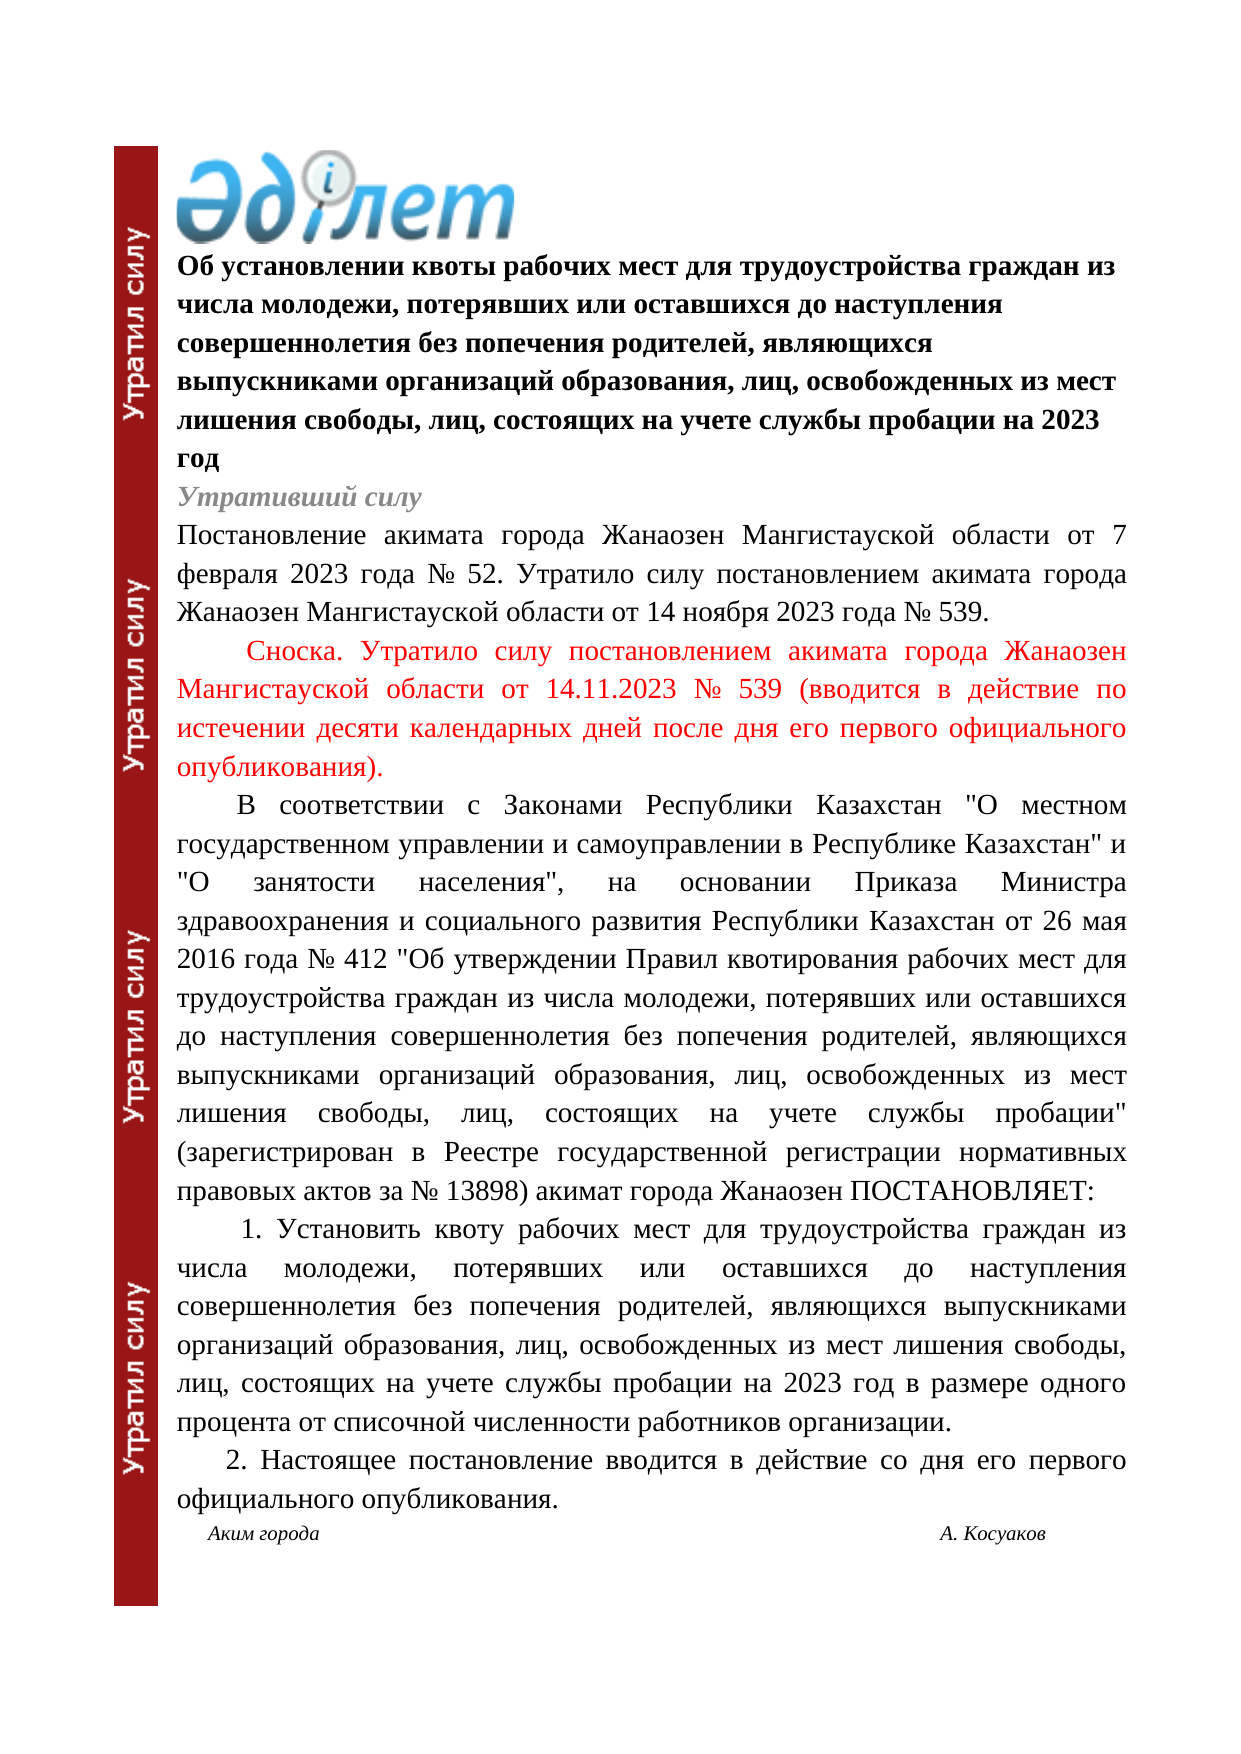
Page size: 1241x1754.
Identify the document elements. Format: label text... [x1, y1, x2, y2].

text Сноска. Утратило силу постановлением акимата города Жанаозен Мангистауской области от 14.11.2023 № 539 (вводится в действие по истечении десяти календарных дней после дня его первого официального опубликования). [112, 633, 1128, 782]
picture [114, 1437, 158, 1442]
picture [114, 782, 158, 787]
picture [114, 1206, 158, 1211]
table_header Аким города [101, 1520, 939, 1551]
text Постановление акимата города Жанаозен Мангистауской области от 7 февраля 2023 года № 52. Утратило силу постановлением акимата города Жанаозен Мангистауской области от 14 ноября 2023 года № 539. [112, 517, 1128, 628]
text 1. Установить квоту рабочих мест для трудоустройства граждан из числа молодежи, потерявших или оставшихся до наступления совершеннолетия без попечения родителей, являющихся выпускниками организаций образования, лиц, освобожденных из мест лишения свободы, лиц, состоящих на учете службы пробации на 2023 год в размере одного процента от списочной численности работников организации. [112, 1211, 1128, 1437]
picture [114, 512, 158, 517]
picture [114, 628, 158, 633]
table_header А. Косуаков [939, 1520, 1240, 1551]
picture [114, 146, 158, 248]
text Утративший силу [112, 479, 1128, 512]
picture [114, 1551, 158, 1606]
text В соответствии с Законами Республики Казахстан "О местном государственном управлении и самоуправлении в Республике Казахстан" и "О занятости населения", на основании Приказа Министра здравоохранения и социального развития Республики Казахстан от 26 мая 2016 года № 412 "Об утверждении Правил квотирования рабочих мест для трудоустройства граждан из числа молодежи, потерявших или оставшихся до наступления совершеннолетия без попечения родителей, являющихся выпускниками организаций образования, лиц, освобожденных из мест лишения свободы, лиц, состоящих на учете службы пробации" (зарегистрирован в Реестре государственной регистрации нормативных правовых актов за № 13898) акимат города Жанаозен ПОСТАНОВЛЯЕТ: [112, 787, 1128, 1206]
picture [114, 1514, 158, 1520]
text 2. Настоящее постановление вводится в действие со дня его первого официального опубликования. [112, 1442, 1128, 1514]
picture [176, 150, 515, 244]
text Об установлении квоты рабочих мест для трудоустройства граждан из числа молодежи, потерявших или оставшихся до наступления совершеннолетия без попечения родителей, являющихся выпускниками организаций образования, лиц, освобожденных из мест лишения свободы, лиц, состоящих на учете службы пробации на 2023 год [112, 248, 1128, 474]
picture [114, 474, 158, 479]
